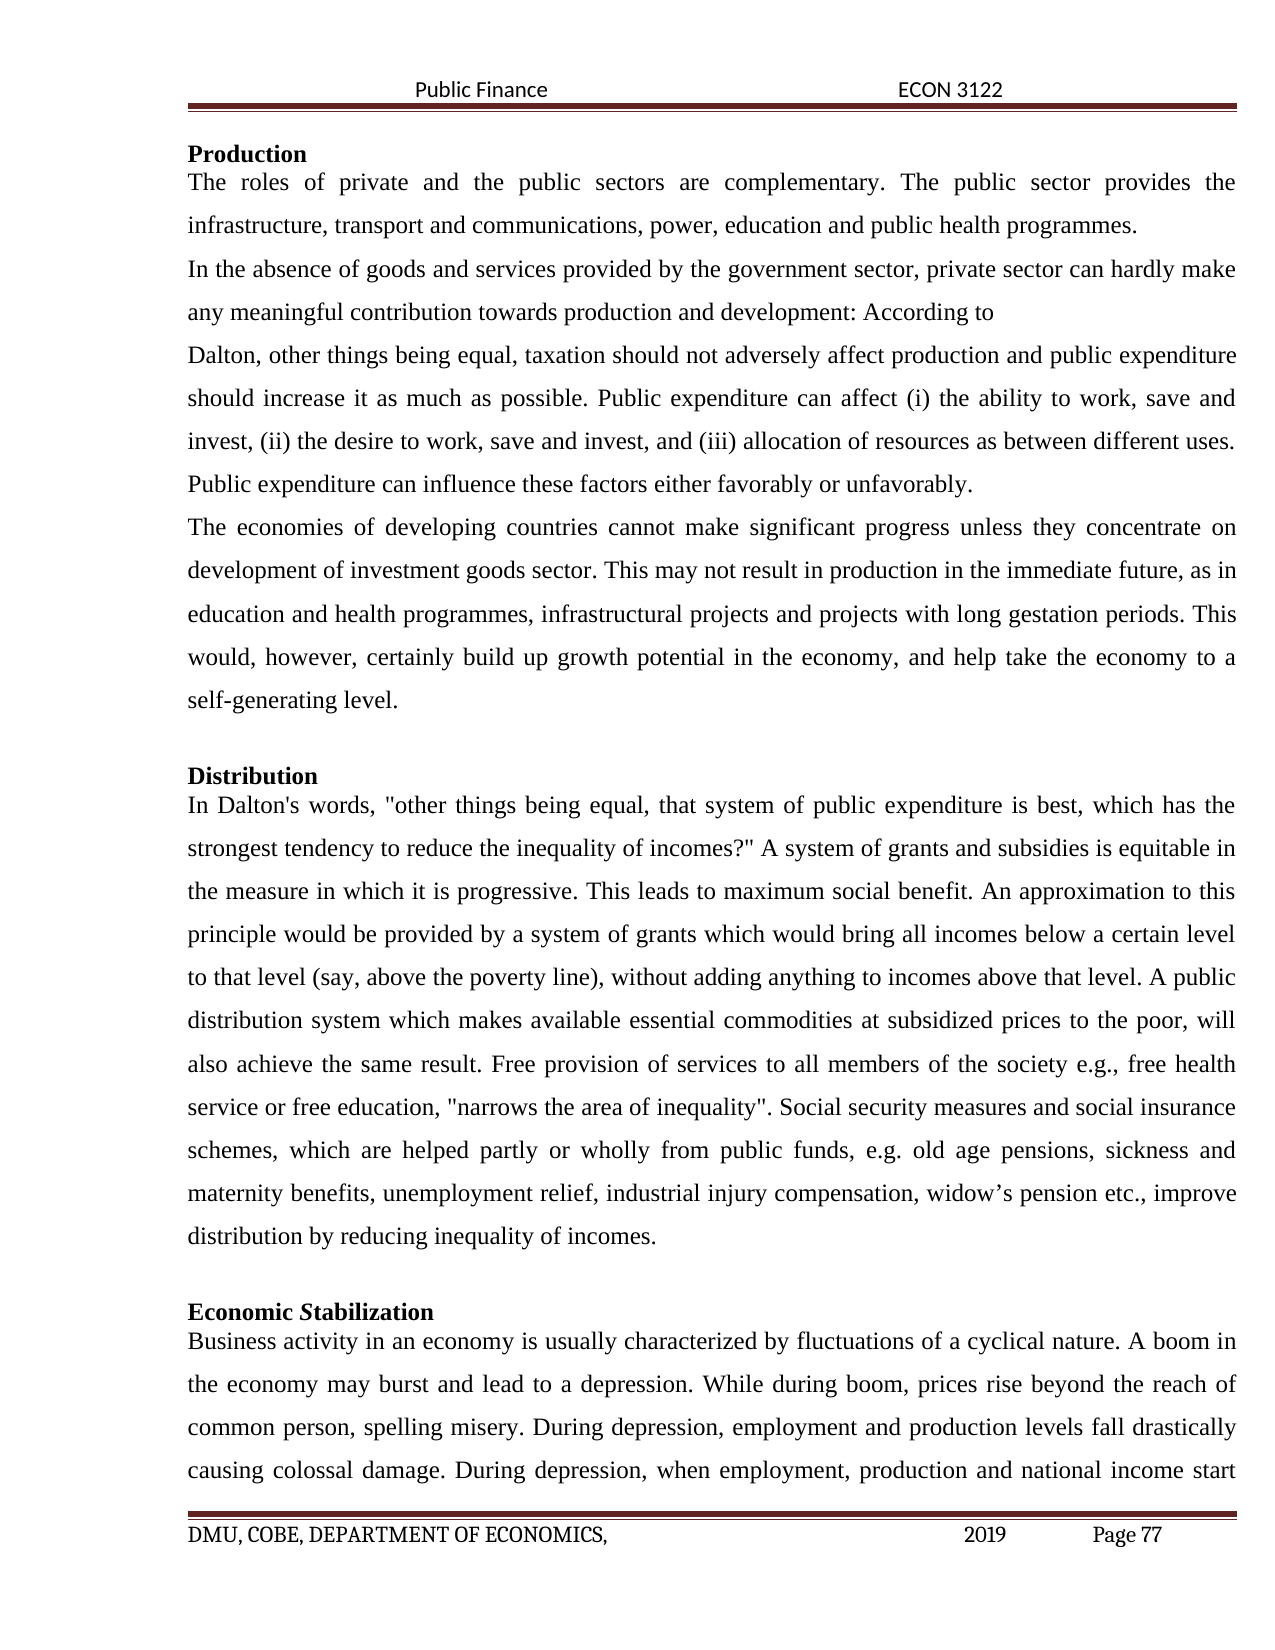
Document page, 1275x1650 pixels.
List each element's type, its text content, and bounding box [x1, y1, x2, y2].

text Economic Stabilization [187, 1297, 1237, 1326]
text The roles of private and the public sectors are complementary. The public sector provides the infrastructure, transport and communications, power, education and public health programmes. [187, 167, 1237, 239]
text Production [187, 139, 1237, 167]
text Dalton, other things being equal, taxation should not adversely affect production and public expenditure should increase it as much as possible. Public expenditure can affect (i) the ability to work, save and invest, (ii) the desire to work, save and invest, and (iii) allocation of resources as between different uses. Public expenditure can influence these factors either favorably or unfavorably. [187, 340, 1237, 498]
text The economies of developing countries cannot make significant progress unless they concentrate on development of investment goods sector. This may not result in production in the immediate future, as in education and health programmes, infrastructural projects and projects with long gestation periods. This would, however, certainly build up growth potential in the economy, and help take the economy to a self-generating level. [187, 512, 1237, 714]
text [187, 1326, 1237, 1484]
text Distribution [187, 761, 1237, 790]
text In Dalton's words, "other things being equal, that system of public expenditure is best, which has the strongest tendency to reduce the inequality of incomes?" A system of grants and subsidies is equitable in the measure in which it is progressive. This leads to maximum social benefit. An approximation to this principle would be provided by a system of grants which would bring all incomes below a certain level to that level (say, above the poverty line), without adding anything to incomes above that level. A public distribution system which makes available essential commodities at subsidized prices to the poor, will also achieve the same result. Free provision of services to all members of the society e.g., free health service or free education, "narrows the area of inequality". Social security measures and social insurance schemes, which are helped partly or wholly from public funds, e.g. old age pensions, sickness and maternity benefits, unemployment relief, industrial injury compensation, widow’s pension etc., improve distribution by reducing inequality of incomes. [187, 790, 1237, 1250]
text In the absence of goods and services provided by the government sector, private sector can hardly make any meaningful contribution towards production and development: According to [187, 254, 1237, 326]
